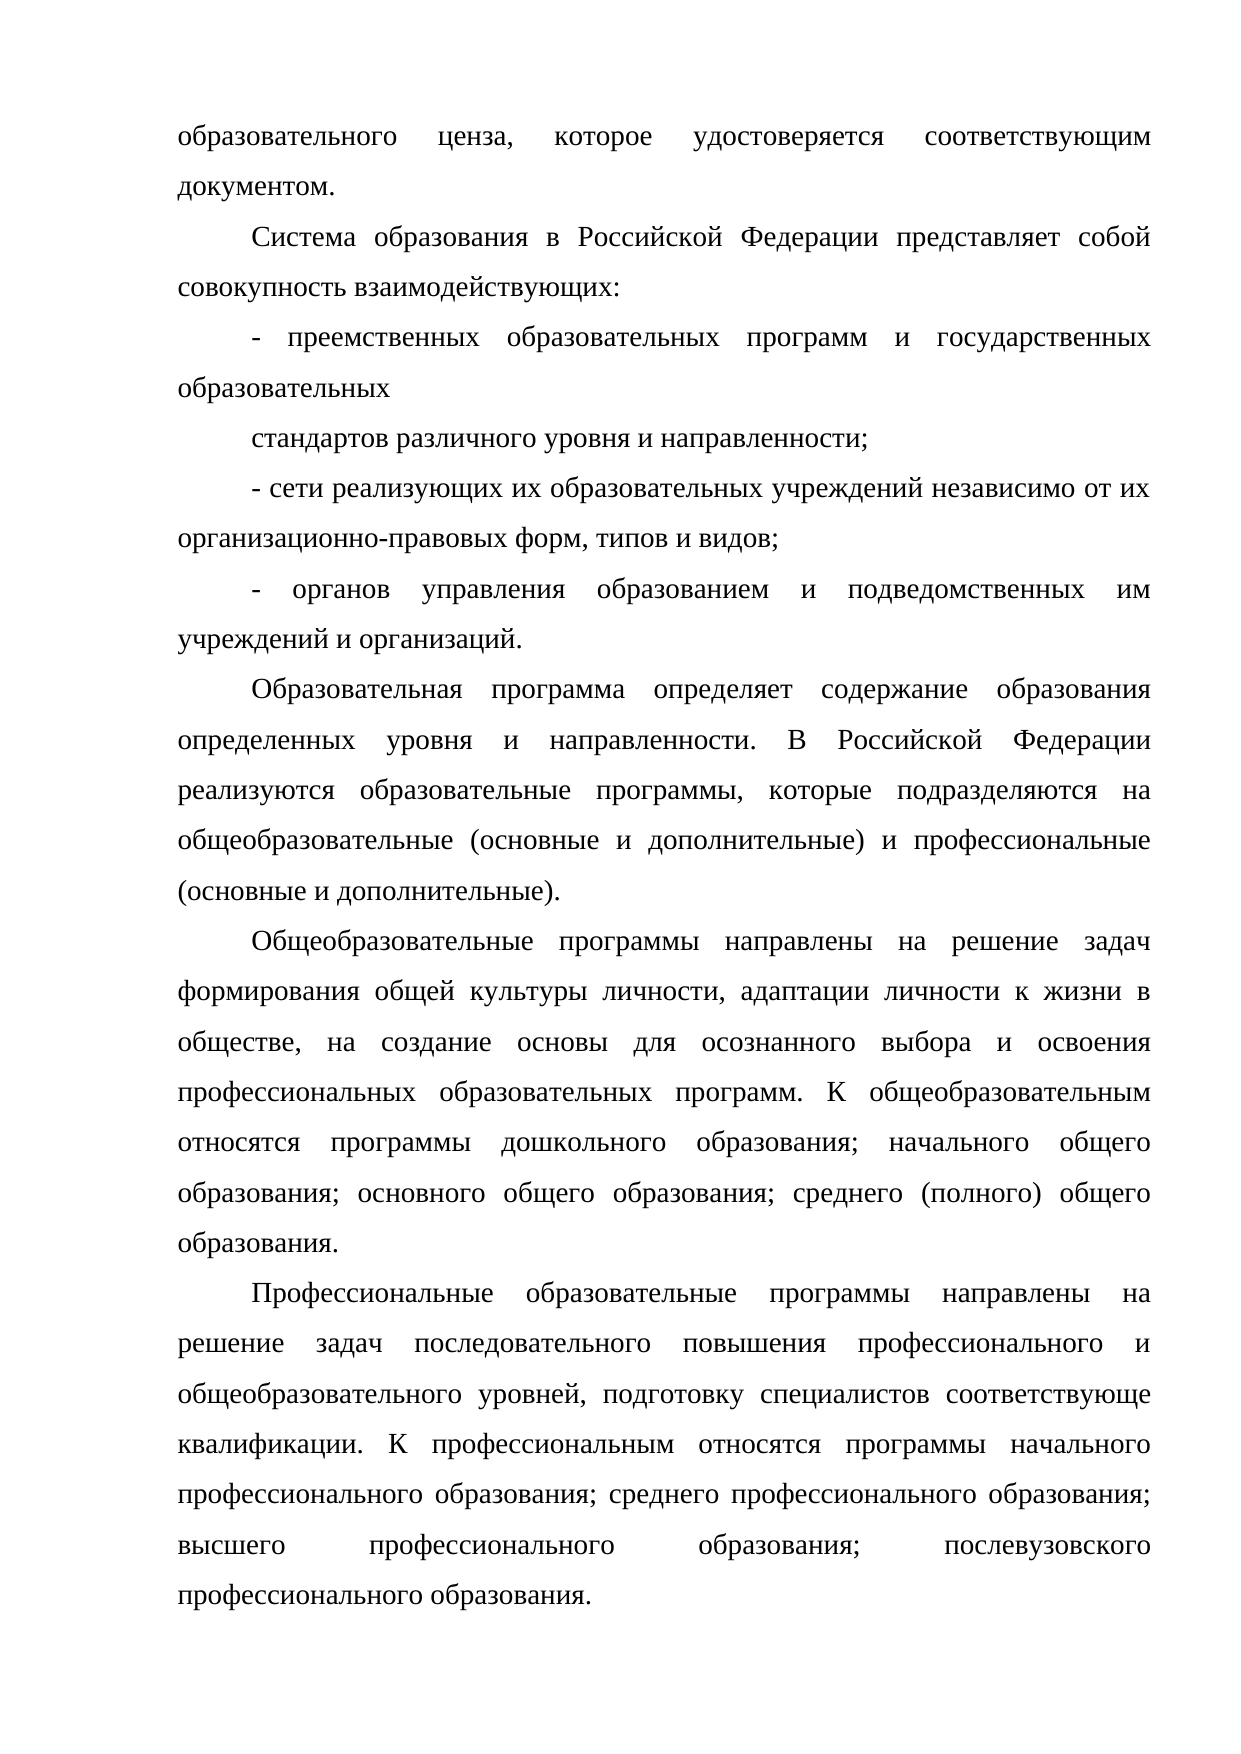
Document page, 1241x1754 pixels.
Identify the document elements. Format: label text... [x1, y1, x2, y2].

text - сети реализующих их образовательных учреждений независимо от их организационно-правовых форм, типов и видов; [177, 470, 1152, 554]
text Общеобразовательные программы направлены на решение задач формирования общей культуры личности, адаптации личности к жизни в обществе, на создание основы для осознанного выбора и освоения профессиональных образовательных программ. К общеобразовательным относятся программы дошкольного образования; начального общего образования; основного общего образования; среднего (полного) общего образования. [177, 923, 1152, 1258]
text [177, 118, 1152, 202]
text - органов управления образованием и подведомственных им учреждений и организаций. [177, 571, 1152, 655]
text стандартов различного уровня и направленности; [177, 420, 1152, 453]
text Образовательная программа определяет содержание образования определенных уровня и направленности. В Российской Федерации реализуются образовательные программы, которые подразделяются на общеобразовательные (основные и дополнительные) и профессиональные (основные и дополнительные). [177, 672, 1152, 906]
text Профессиональные образовательные программы направлены на решение задач последовательного повышения профессионального и общеобразовательного уровней, подготовку специалистов соответствующе квалификации. К профессиональным относятся программы начального профессионального образования; среднего профессионального образования; высшего профессионального образования; послевузовского профессионального образования. [177, 1275, 1152, 1611]
text Система образования в Российской Федерации представляет собой совокупность взаимодействующих: [177, 219, 1152, 303]
text - преемственных образовательных программ и государственных образовательных [177, 319, 1152, 403]
